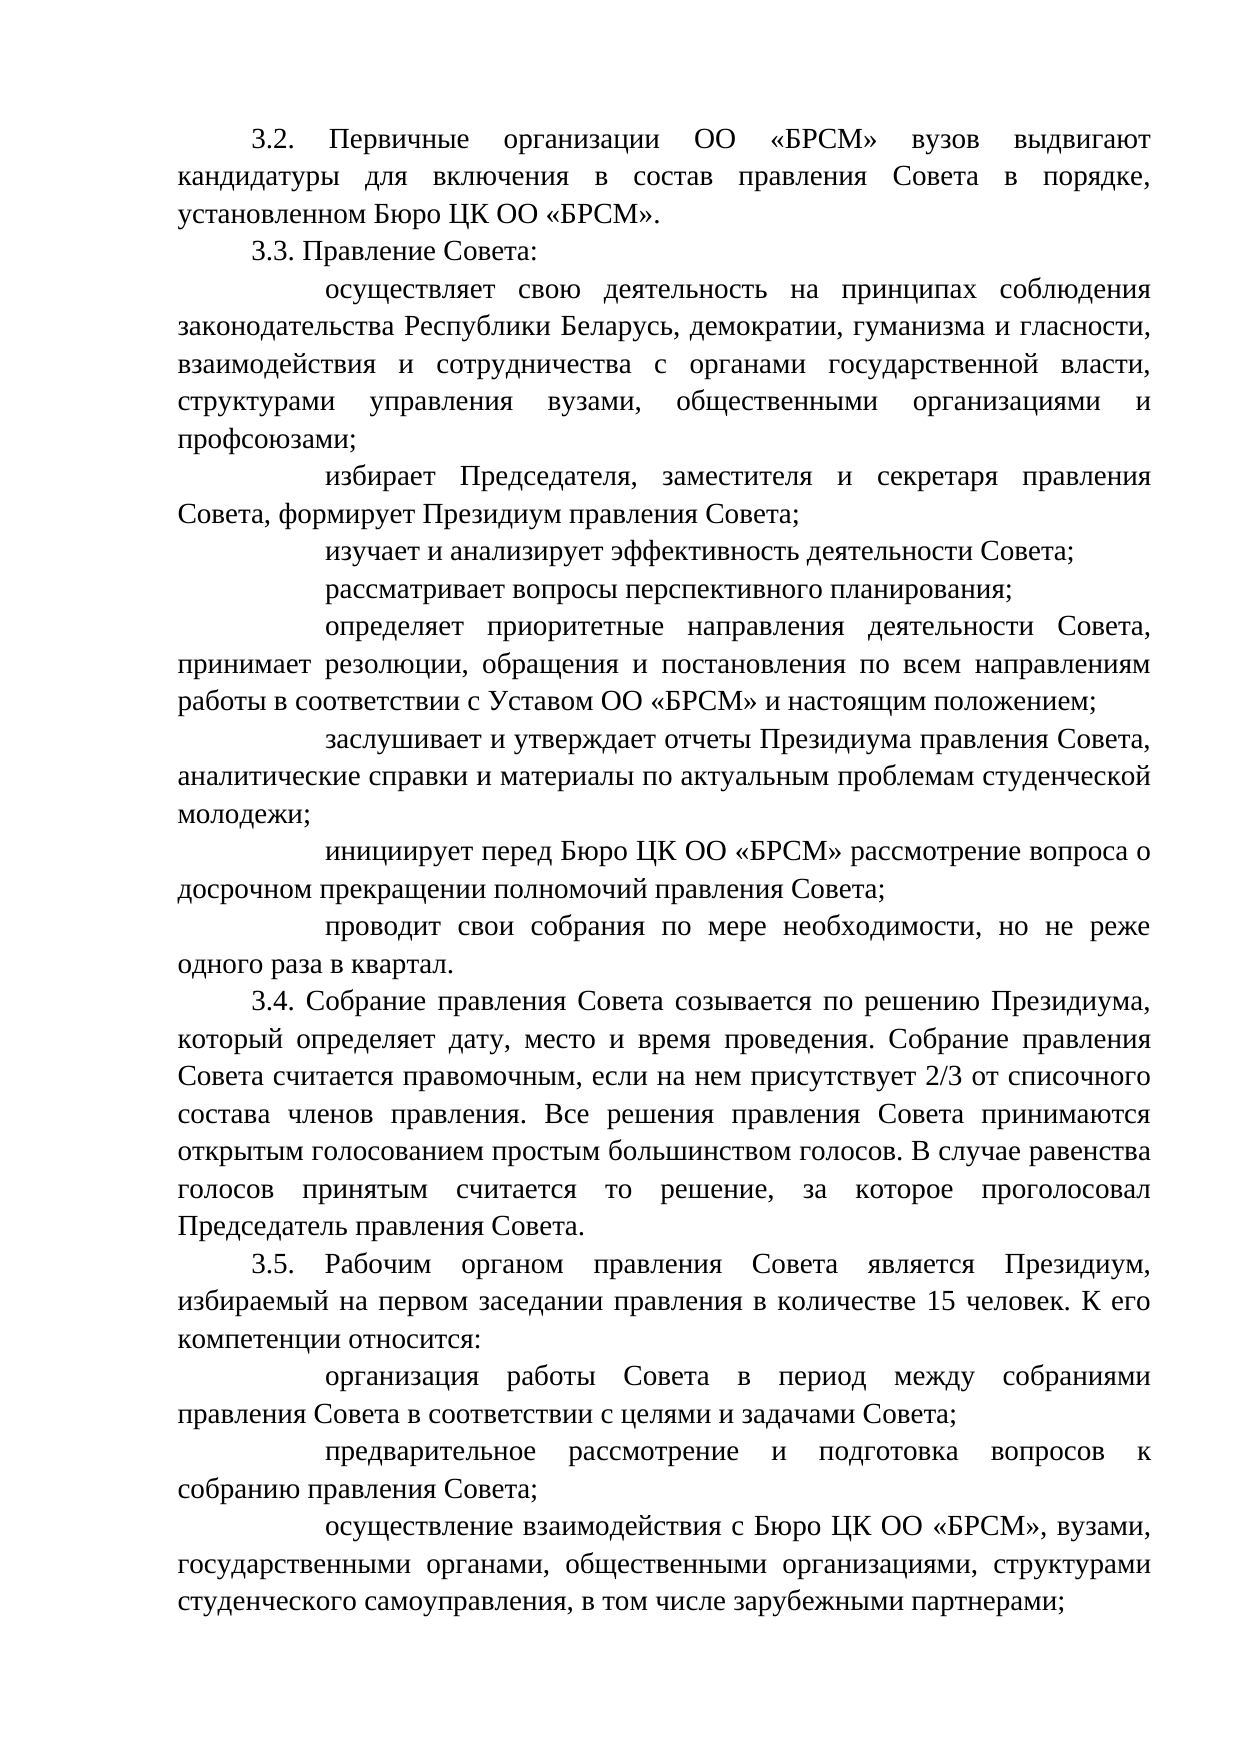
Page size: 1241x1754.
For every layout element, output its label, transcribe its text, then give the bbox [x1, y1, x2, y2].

list организация работы Совета в период между собраниями правления Совета в соответствии с целями и задачами Совета; [177, 1356, 1152, 1431]
list заслушивает и утверждает отчеты Президиума правления Совета, аналитические справки и материалы по актуальным проблемам студенческой молодежи; [177, 718, 1152, 831]
list 3.2. Первичные организации ОО «БРСМ» вузов выдвигают кандидатуры для включения в состав правления Совета в порядке, установленном Бюро ЦК ОО «БРСМ». [177, 118, 1152, 231]
list предварительное рассмотрение и подготовка вопросов к собранию правления Совета; [177, 1431, 1152, 1506]
list 3.3. Правление Совета: [177, 231, 1152, 268]
list 3.5. Рабочим органом правления Совета является Президиум, избираемый на первом заседании правления в количестве 15 человек. К его компетенции относится: [177, 1243, 1152, 1356]
text 3.4. Собрание правления Совета созывается по решению Президиума, который определяет дату, место и время проведения. Собрание правления Совета считается правомочным, если на нем присутствует 2/3 от списочного состава членов правления. Все решения правления Совета принимаются открытым голосованием простым большинством голосов. В случае равенства голосов принятым считается то решение, за которое проголосовал Председатель правления Совета. [177, 981, 1152, 1243]
list осуществление взаимодействия с Бюро ЦК ОО «БРСМ», вузами, государственными органами, общественными организациями, структурами студенческого самоуправления, в том числе зарубежными партнерами; [177, 1506, 1152, 1618]
list избирает Председателя, заместителя и секретаря правления Совета, формирует Президиум правления Совета; [177, 456, 1152, 531]
list определяет приоритетные направления деятельности Совета, принимает резолюции, обращения и постановления по всем направлениям работы в соответствии с Уставом ОО «БРСМ» и настоящим положением; [177, 606, 1152, 718]
list осуществляет свою деятельность на принципах соблюдения законодательства Республики Беларусь, демократии, гуманизма и гласности, взаимодействия и сотрудничества с органами государственной власти, структурами управления вузами, общественными организациями и профсоюзами; [177, 268, 1152, 456]
list инициирует перед Бюро ЦК ОО «БРСМ» рассмотрение вопроса о досрочном прекращении полномочий правления Совета; [177, 831, 1152, 906]
list рассматривает вопросы перспективного планирования; [177, 568, 1152, 606]
list проводит свои собрания по мере необходимости, но не реже одного раза в квартал. [177, 906, 1152, 981]
list изучает и анализирует эффективность деятельности Совета; [177, 531, 1152, 568]
